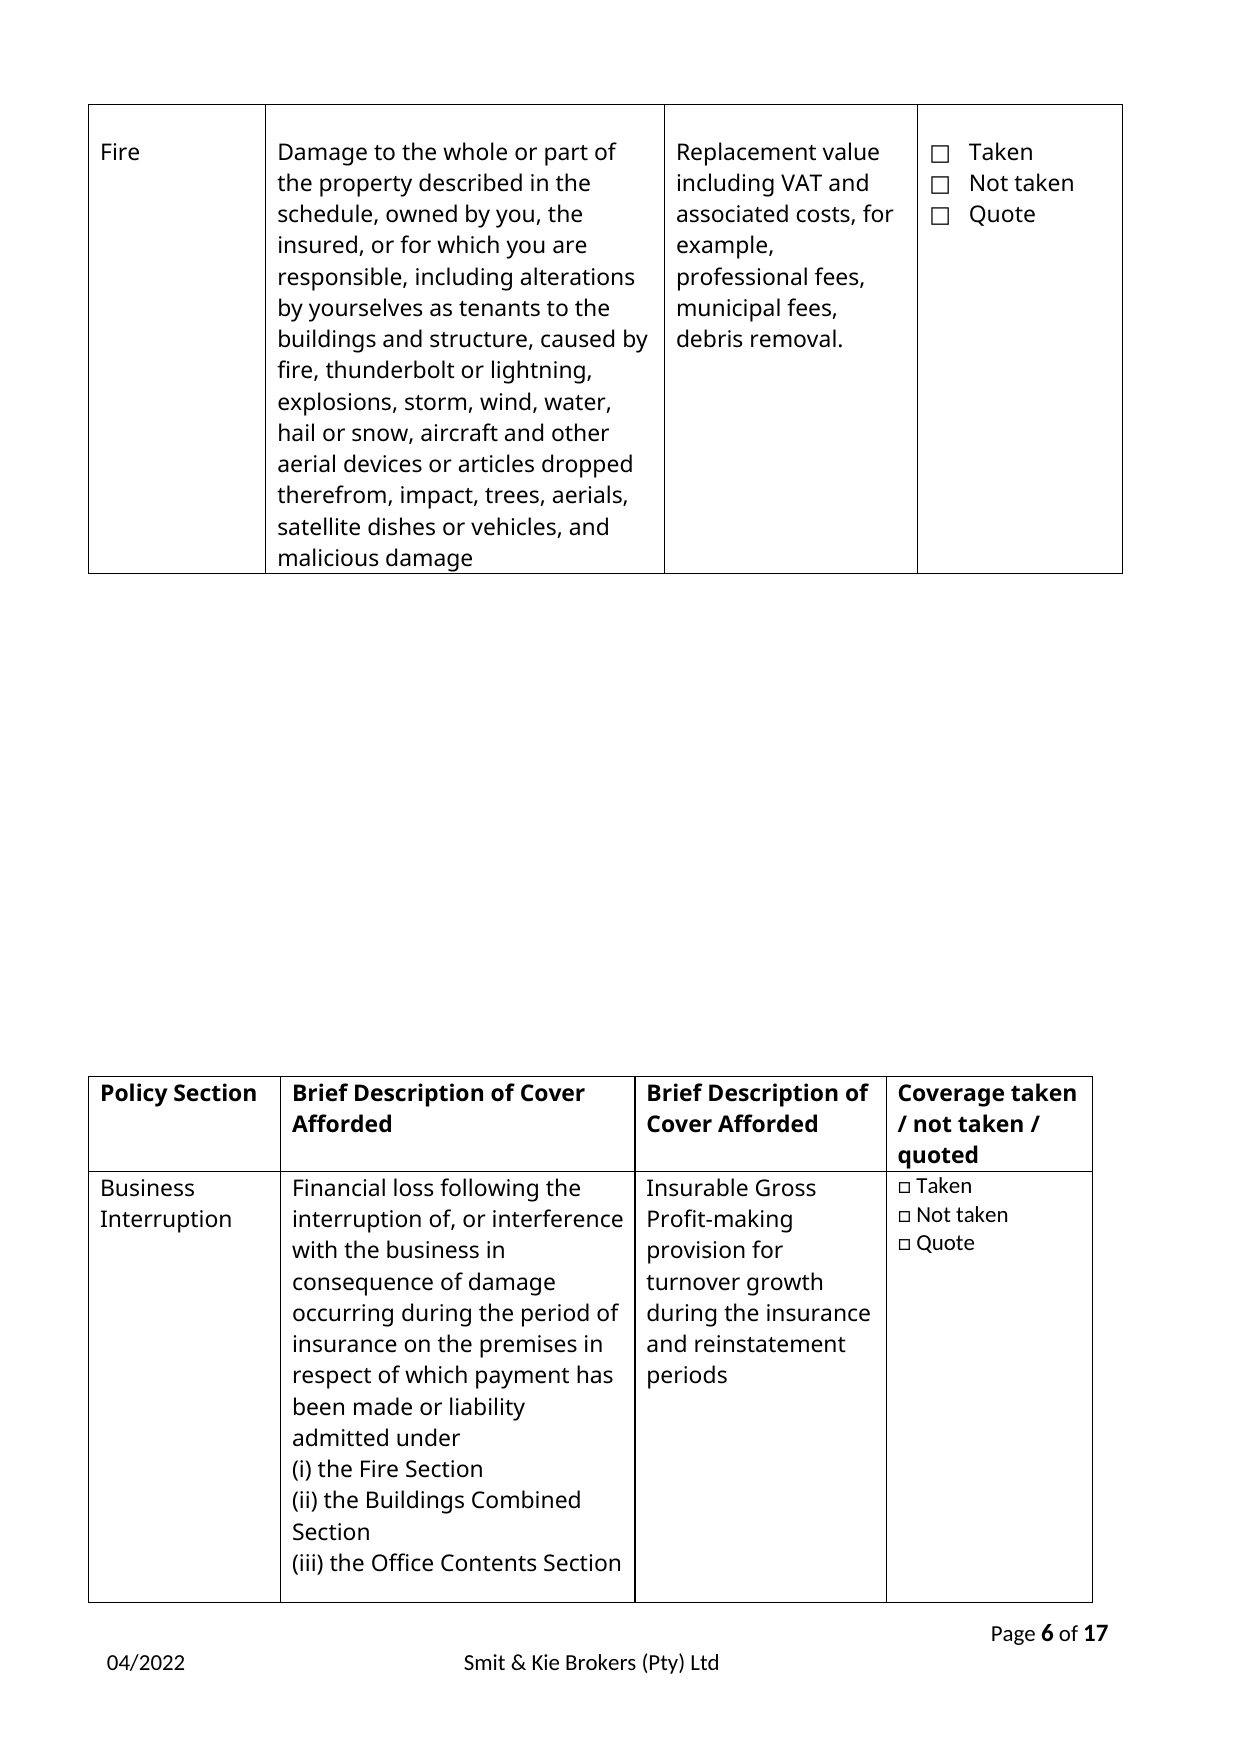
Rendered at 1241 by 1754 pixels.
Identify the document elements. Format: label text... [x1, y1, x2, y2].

table_cell Fire [89, 105, 265, 573]
table_header Policy Section [89, 1077, 280, 1171]
table_header Coverage taken / not taken / quoted [887, 1077, 1092, 1171]
table_header Brief Description of Cover Afforded [281, 1077, 634, 1171]
table_cell Damage to the whole or part of the property described in the schedule, owned by you, the insured, or for which you are responsible, including alterations by yourselves as tenants to the buildings and structure, caused by fire, thunderbolt or lightning, explosions, storm, wind, water, hail or snow, aircraft and other aerial devices or articles dropped therefrom, impact, trees, aerials, satellite dishes or vehicles, and malicious damage [266, 105, 664, 573]
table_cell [89, 1172, 280, 1602]
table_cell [887, 1172, 1092, 1602]
table_header Brief Description of Cover Afforded [636, 1077, 886, 1171]
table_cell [281, 1172, 634, 1602]
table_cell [636, 1172, 886, 1602]
table_cell Replacement value including VAT and associated costs, for example, professional fees, municipal fees, debris removal. [665, 105, 917, 573]
table_cell □ Taken □ Not taken □ Quote [918, 105, 1122, 573]
